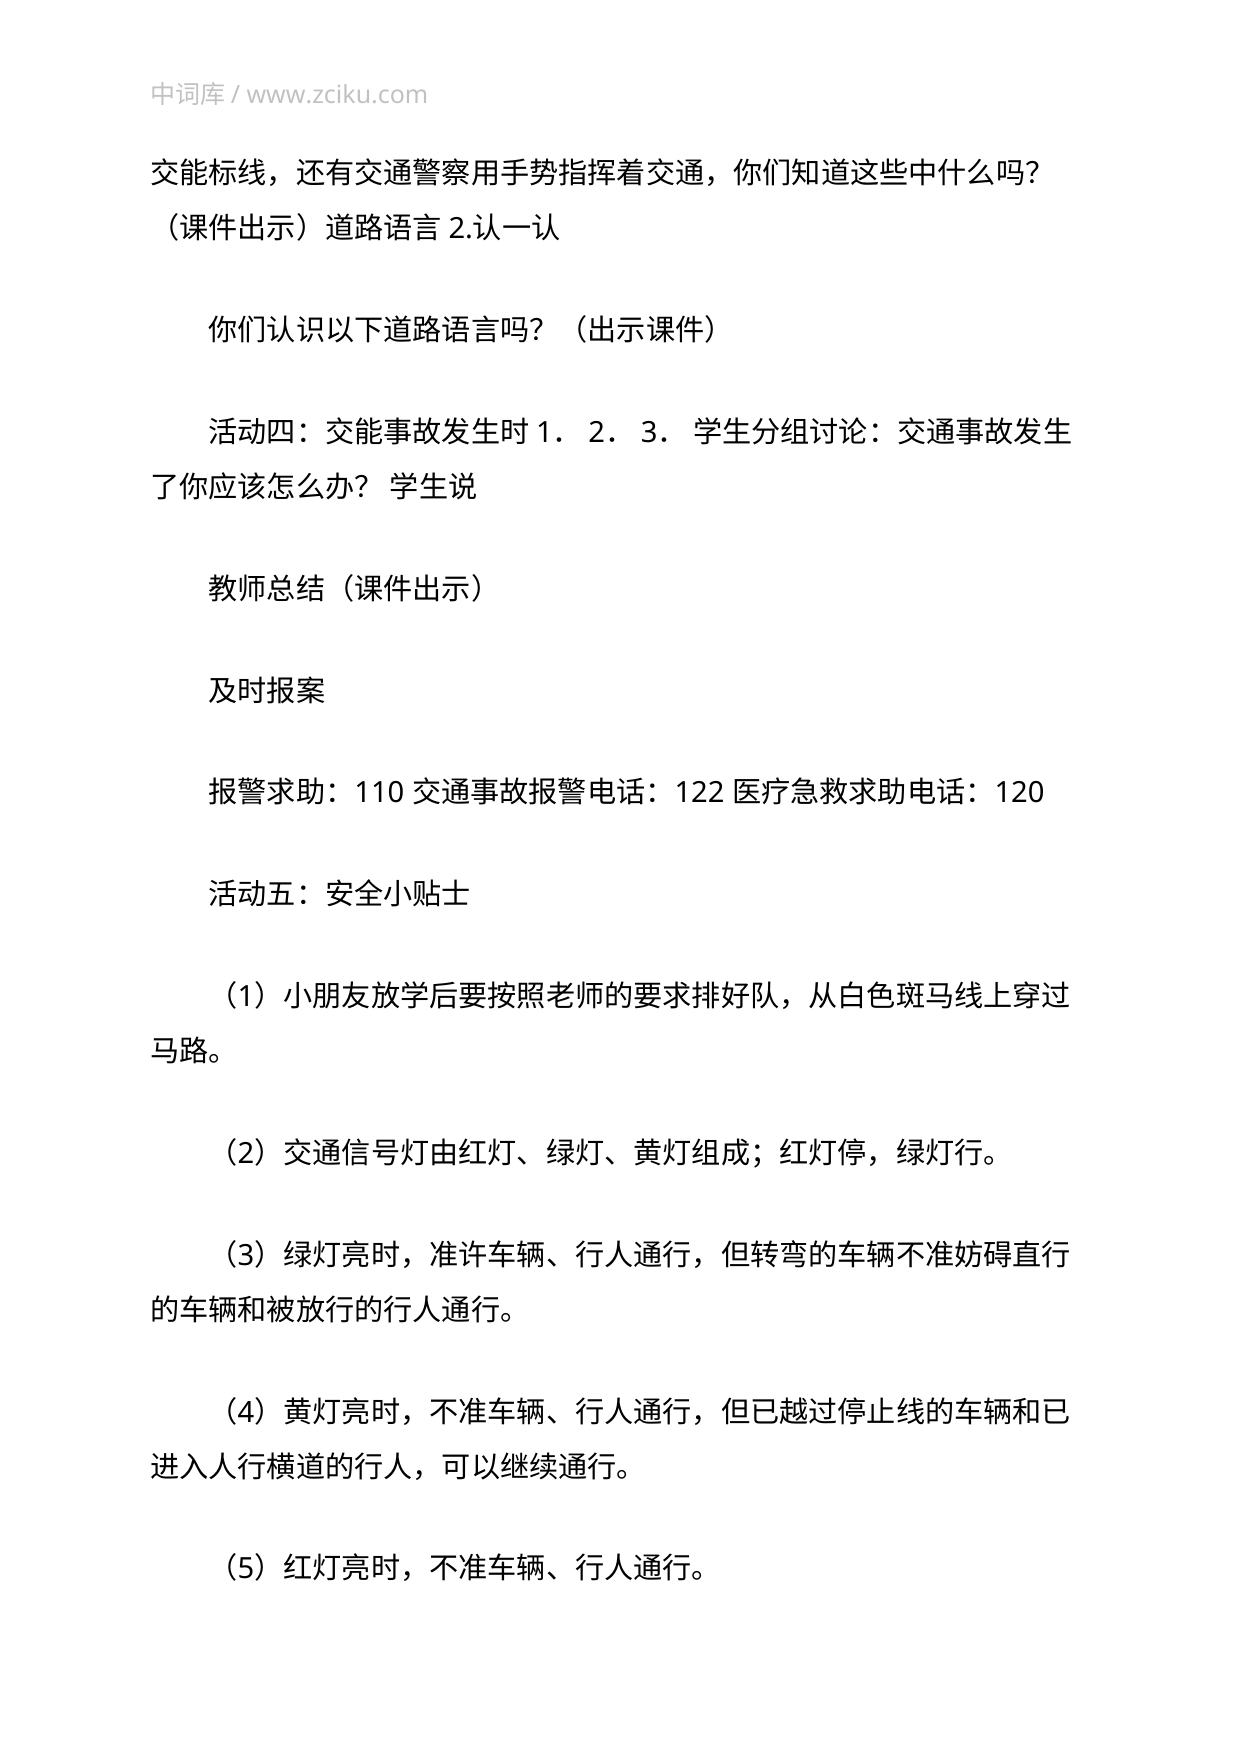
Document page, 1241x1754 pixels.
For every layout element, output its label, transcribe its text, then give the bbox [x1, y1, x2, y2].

text （2）交通信号灯由红灯、绿灯、黄灯组成；红灯停，绿灯行。 [150, 1129, 1090, 1172]
text 教师总结（课件出示） [150, 565, 1090, 608]
text （4）黄灯亮时，不准车辆、行人通行，但已越过停止线的车辆和已进入人行横道的行人，可以继续通行。 [150, 1388, 1090, 1486]
text （5）红灯亮时，不准车辆、行人通行。 [150, 1545, 1090, 1587]
text 活动四：交能事故发生时 1． 2． 3． 学生分组讨论：交通事故发生了你应该怎么办？ 学生说 [150, 409, 1090, 506]
text （1）小朋友放学后要按照老师的要求排好队，从白色斑马线上穿过马路。 [150, 973, 1090, 1070]
text 报警求助：110 交通事故报警电话：122 医疗急救求助电话：120 [150, 769, 1090, 811]
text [150, 150, 1090, 247]
text 活动五：安全小贴士 [150, 871, 1090, 913]
text 你们认识以下道路语言吗？（出示课件） [150, 307, 1090, 349]
text 及时报案 [150, 667, 1090, 709]
text （3）绿灯亮时，准许车辆、行人通行，但转弯的车辆不准妨碍直行的车辆和被放行的行人通行。 [150, 1231, 1090, 1329]
